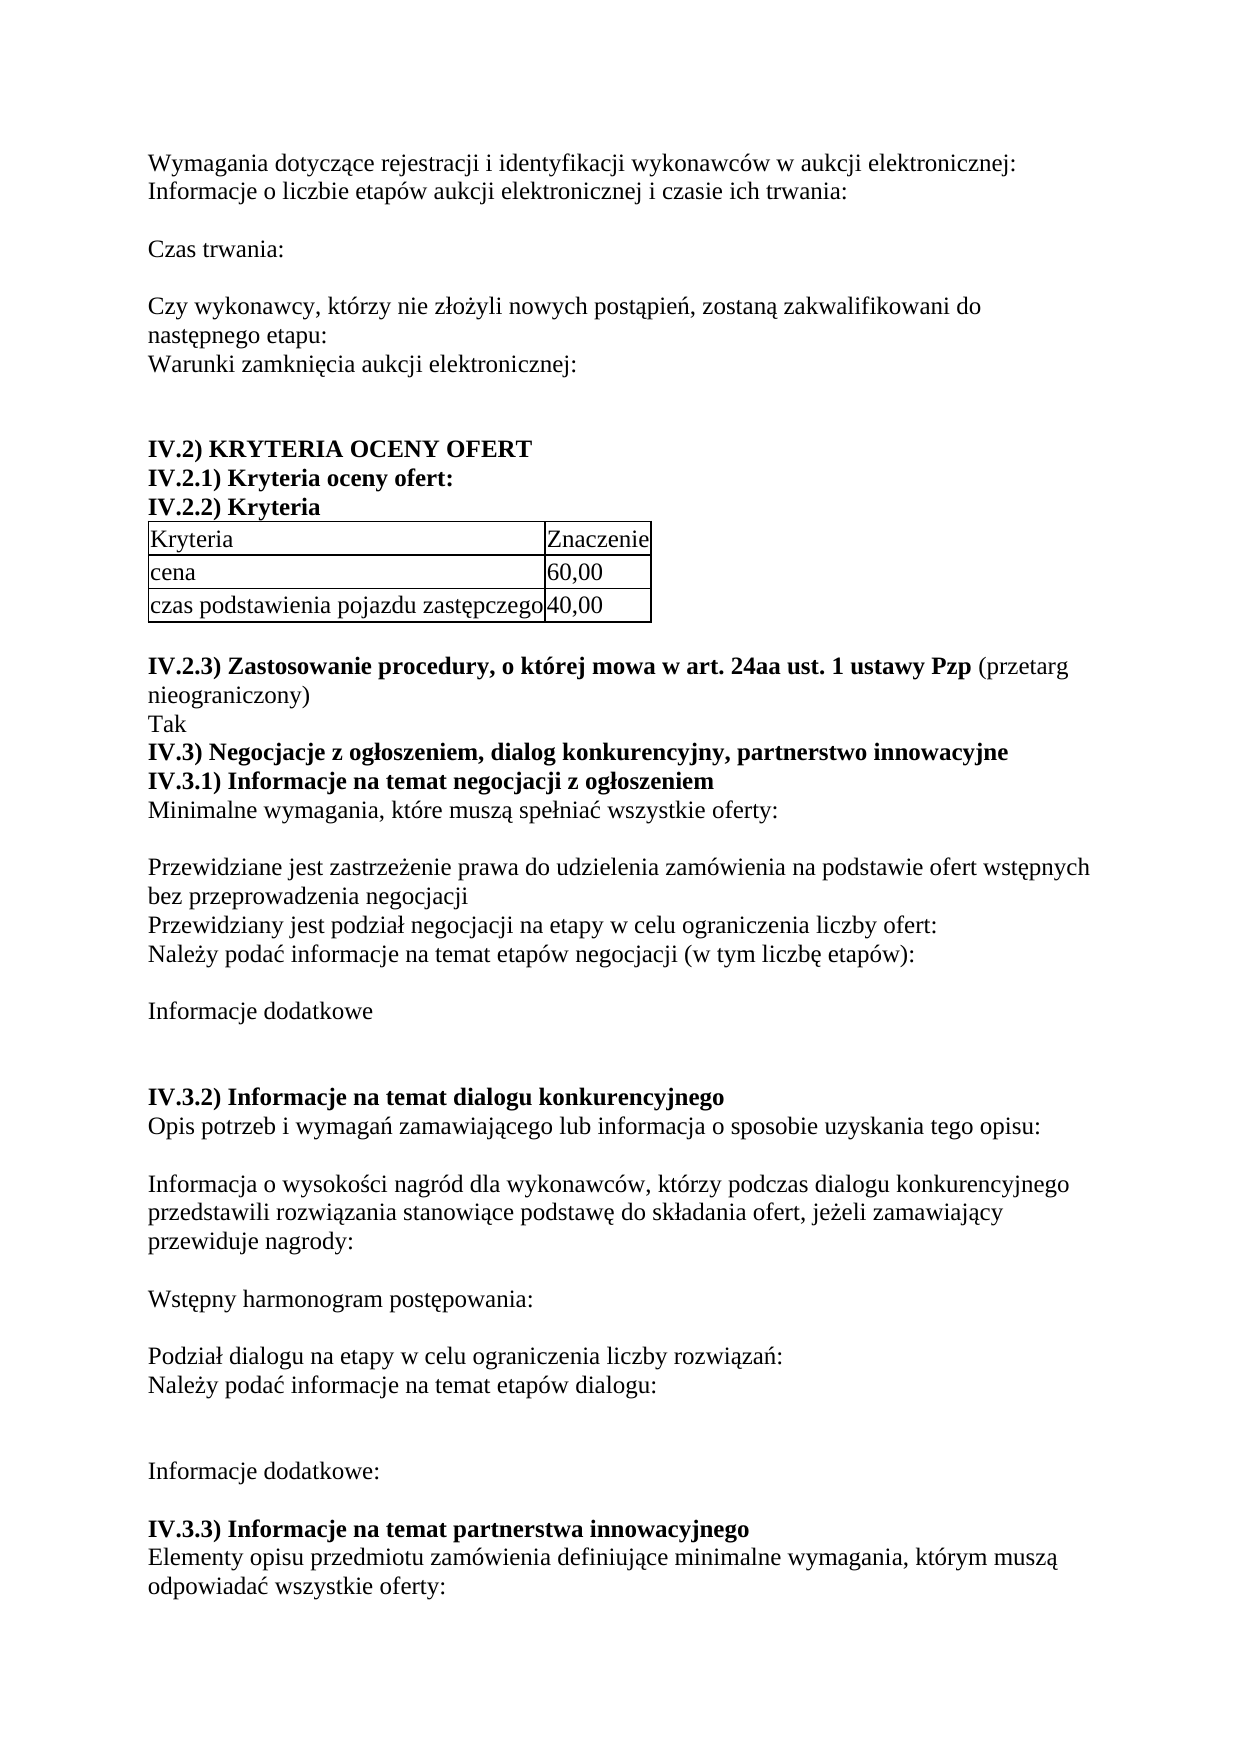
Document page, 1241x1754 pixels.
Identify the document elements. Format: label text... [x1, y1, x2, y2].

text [148, 148, 1093, 205]
table_cell 40,00 [546, 589, 650, 621]
table_header Znaczenie [546, 522, 650, 554]
table_cell cena [149, 556, 544, 587]
table_cell czas podstawienia pojazdu zastępczego [149, 589, 544, 621]
text IV.2) KRYTERIA OCENY OFERT IV.2.1) Kryteria oceny ofert: IV.2.2) Kryteria [148, 406, 1093, 521]
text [148, 622, 1093, 1600]
text Czas trwania: Czy wykonawcy, którzy nie złożyli nowych postąpień, zostaną zakwalifikowani do następnego etapu: Warunki zamknięcia aukcji elektronicznej: [148, 205, 1093, 406]
table_header Kryteria [149, 522, 544, 554]
table_cell 60,00 [546, 556, 650, 587]
